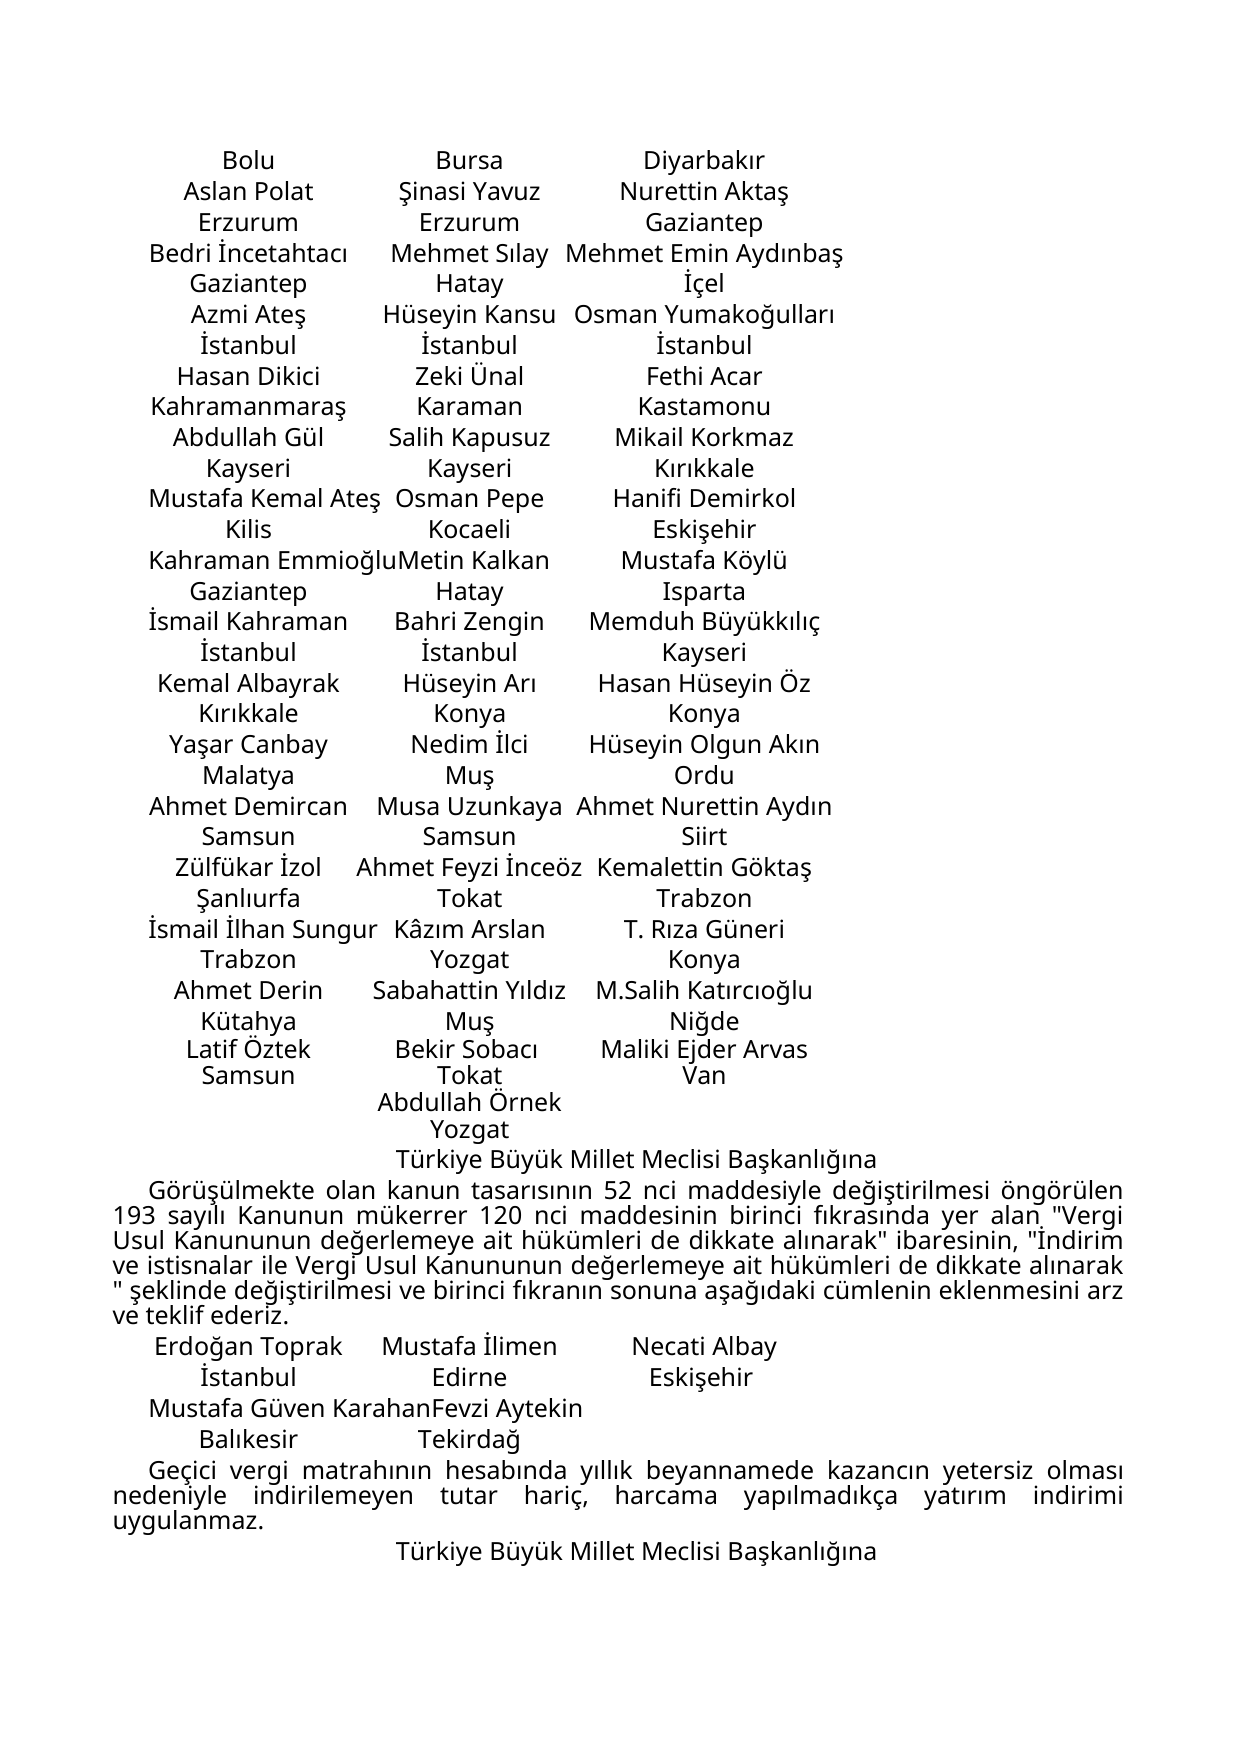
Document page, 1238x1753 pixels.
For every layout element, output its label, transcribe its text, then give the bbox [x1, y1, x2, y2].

text Kütahya Muş Niğde [112, 1010, 1125, 1035]
text Kırıkkale Konya Konya [112, 703, 1125, 728]
text Kemal Albayrak Hüseyin Arı Hasan Hüseyin Öz [112, 672, 1125, 697]
text Kahramanmaraş Karaman Kastamonu [112, 396, 1125, 421]
text Türkiye Büyük Millet Meclisi Başkanlığına [112, 1540, 1125, 1565]
text Gaziantep Hatay İçel [112, 273, 1125, 298]
text Trabzon Yozgat Konya [112, 949, 1125, 974]
text Türkiye Büyük Millet Meclisi Başkanlığına [112, 1148, 1125, 1173]
text Hasan Dikici Zeki Ünal Fethi Acar [112, 365, 1125, 390]
text Geçici vergi matrahının hesabında yıllık beyannamede kazancın yetersiz olması nedeniyle indirilemeyen tutar hariç, harcama yapılmadıkça yatırım indirimi uygulanmaz. [112, 1459, 1125, 1534]
text İsmail İlhan Sungur Kâzım Arslan T. Rıza Güneri [112, 918, 1125, 943]
text İstanbul İstanbul Kayseri [112, 642, 1125, 666]
text Abdullah Gül Salih Kapusuz Mikail Korkmaz [112, 427, 1125, 451]
text Zülfükar İzol Ahmet Feyzi İnceöz Kemalettin Göktaş [112, 857, 1125, 882]
text Samsun Samsun Siirt [112, 826, 1125, 851]
text Gaziantep Hatay Isparta [112, 580, 1125, 605]
text Abdullah Örnek [112, 1095, 1125, 1116]
text Kahraman Emmioğlu Metin Kalkan Mustafa Köylü [112, 549, 1125, 574]
text Azmi Ateş Hüseyin Kansu Osman Yumakoğulları [112, 304, 1125, 328]
text Samsun Tokat Van [112, 1068, 1125, 1089]
text Kilis Kocaeli Eskişehir [112, 519, 1125, 543]
text Bedri İncetahtacı Mehmet Sılay Mehmet Emin Aydınbaş [112, 242, 1125, 267]
text Malatya Muş Ordu [112, 764, 1125, 789]
text Balıkesir Tekirdağ [112, 1428, 1125, 1453]
text Aslan Polat Şinasi Yavuz Nurettin Aktaş [112, 181, 1125, 206]
text Mustafa Güven Karahan Fevzi Aytekin [112, 1397, 1125, 1422]
text Ahmet Demircan Musa Uzunkaya Ahmet Nurettin Aydın [112, 795, 1125, 820]
text Yaşar Canbay Nedim İlci Hüseyin Olgun Akın [112, 734, 1125, 759]
text Görüşülmekte olan kanun tasarısının 52 nci maddesiyle değiştirilmesi öngörülen 193 sayılı Kanunun mükerrer 120 nci maddesinin birinci fıkrasında yer alan "Vergi Usul Kanununun değerlemeye ait hükümleri de dikkate alınarak" ibaresinin, "İndirim ve istisnalar ile Vergi Usul Kanununun değerlemeye ait hükümleri de dikkate alınarak " şeklinde değiştirilmesi ve birinci fıkranın sonuna aşağıdaki cümlenin eklenmesini arz ve teklif ederiz. [112, 1179, 1125, 1329]
text Latif Öztek Bekir Sobacı Maliki Ejder Arvas [112, 1041, 1125, 1062]
text Erdoğan Toprak Mustafa İlimen Necati Albay [112, 1335, 1125, 1360]
text İsmail Kahraman Bahri Zengin Memduh Büyükkılıç [112, 611, 1125, 636]
text Bolu Bursa Diyarbakır [112, 150, 1125, 175]
text İstanbul İstanbul İstanbul [112, 334, 1125, 359]
text Yozgat [112, 1122, 1125, 1142]
text Erzurum Erzurum Gaziantep [112, 211, 1125, 236]
text Kayseri Kayseri Kırıkkale [112, 457, 1125, 482]
text Ahmet Derin Sabahattin Yıldız M.Salih Katırcıoğlu [112, 980, 1125, 1004]
text İstanbul Edirne Eskişehir [112, 1366, 1125, 1391]
text Mustafa Kemal Ateş Osman Pepe Hanifi Demirkol [112, 488, 1125, 513]
text Şanlıurfa Tokat Trabzon [112, 887, 1125, 912]
